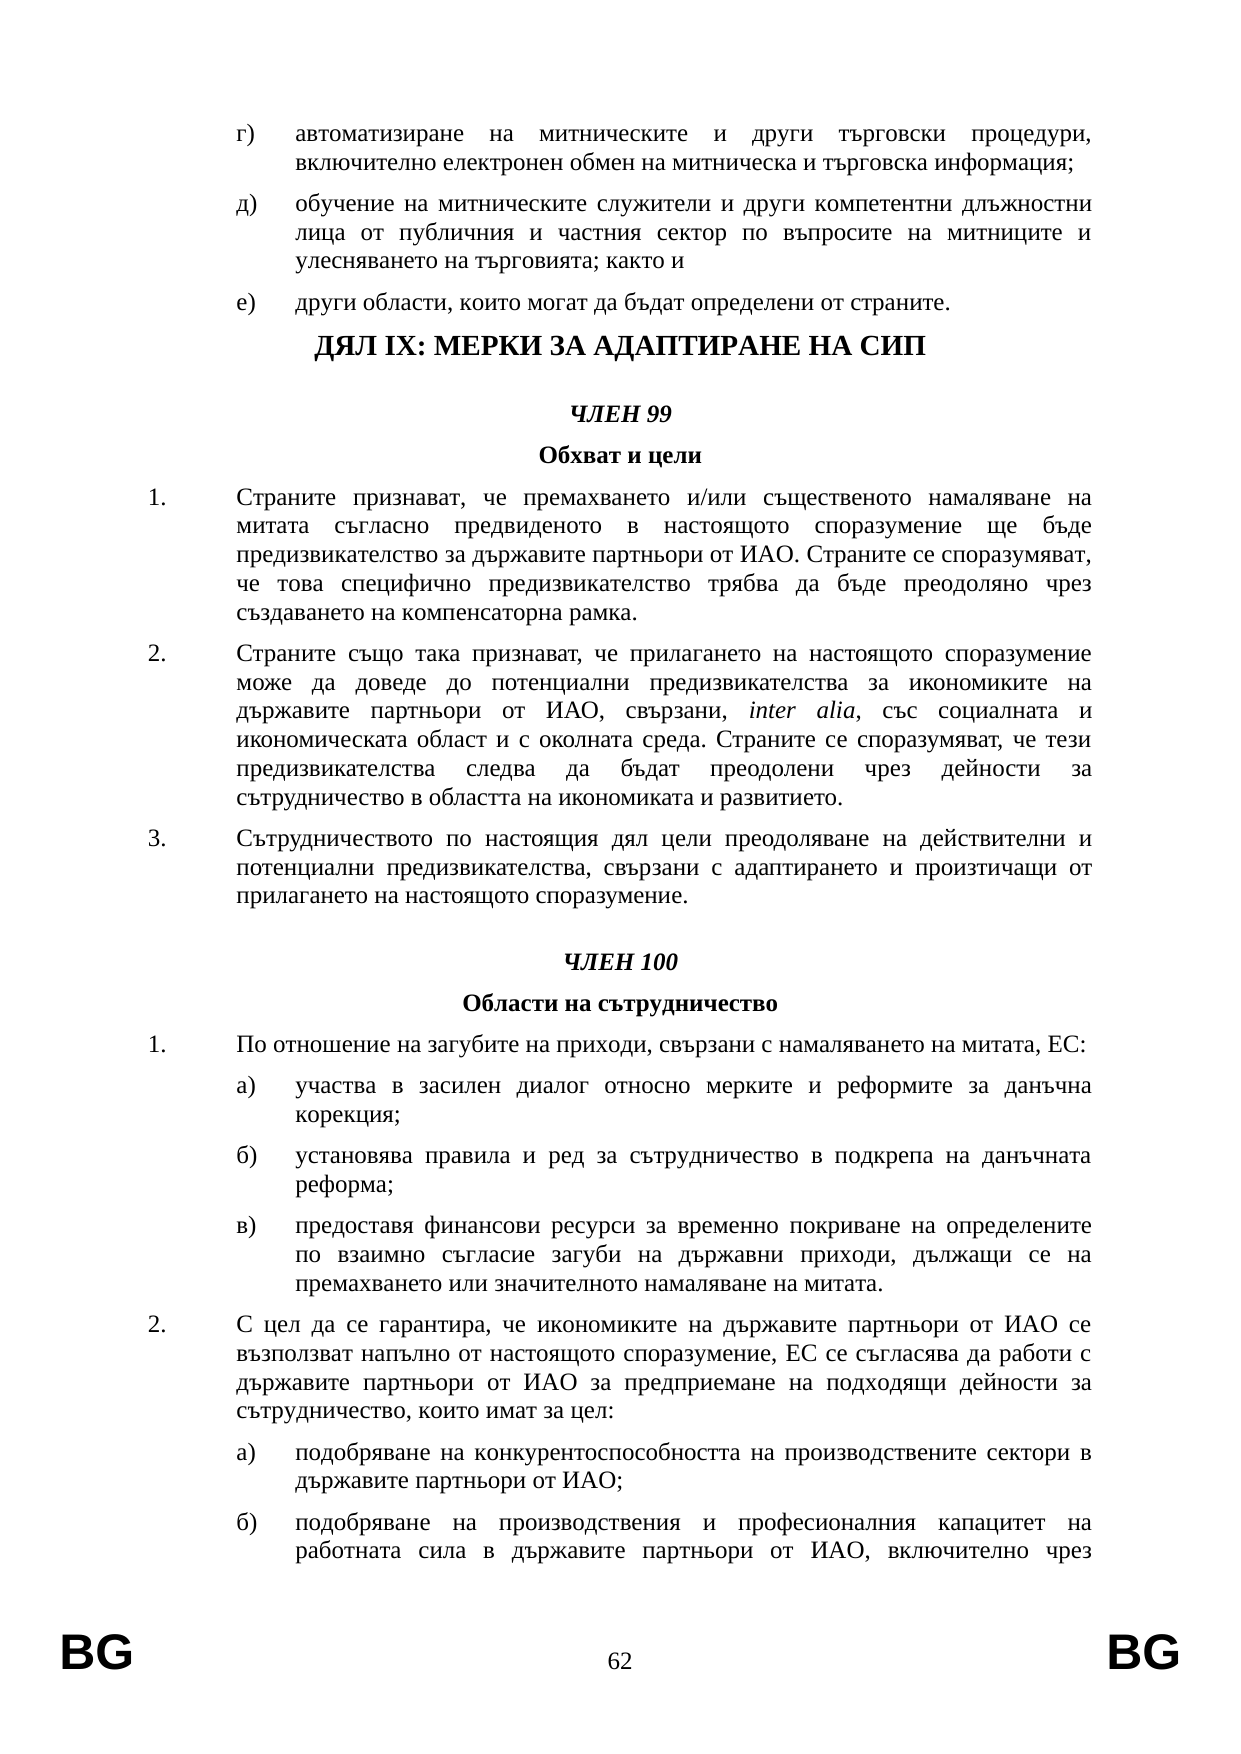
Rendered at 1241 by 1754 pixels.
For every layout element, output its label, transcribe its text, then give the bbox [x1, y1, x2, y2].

text ЧЛЕН 99 [148, 399, 1093, 428]
text 1. Страните признават, че премахването и/или същественото намаляване на митата съгласно предвиденото в настоящото споразумение ще бъде предизвикателство за държавите партньори от ИАО. Страните се споразумяват, че това специфично предизвикателство трябва да бъде преодоляно чрез създаването на компенсаторна рамка. [148, 482, 1093, 625]
text г) автоматизиране на митническите и други търговски процедури, включително електронен обмен на митническа и търговска информация; [236, 118, 1093, 176]
text в) предоставя финансови ресурси за временно покриване на определените по взаимно съгласие загуби на държавни приходи, дължащи се на премахването или значителното намаляване на митата. [236, 1210, 1093, 1297]
text д) обучение на митническите служители и други компетентни длъжностни лица от публичния и частния сектор по въпросите на митниците и улесняването на търговията; както и [236, 188, 1093, 274]
text а) участва в засилен диалог относно мерките и реформите за данъчна корекция; [236, 1070, 1093, 1128]
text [236, 1507, 1093, 1564]
text 2. Страните също така признават, че прилагането на настоящото споразумение може да доведе до потенциални предизвикателства за икономиките на държавите партньори от ИАО, свързани, inter alia, със социалната и икономическата област и с околната среда. Страните се споразумяват, че тези предизвикателства следва да бъдат преодолени чрез дейности за сътрудничество в областта на икономиката и развитието. [148, 638, 1093, 810]
text ЧЛЕН 100 [148, 947, 1093, 975]
text Обхват и цели [148, 440, 1093, 469]
text ДЯЛ ІХ: МЕРКИ ЗА АДАПТИРАНЕ НА СИП [148, 328, 1093, 362]
text а) подобряване на конкурентоспособността на производствените сектори в държавите партньори от ИАО; [236, 1437, 1093, 1494]
text 2. С цел да се гарантира, че икономиките на държавите партньори от ИАО се възползват напълно от настоящото споразумение, ЕС се съгласява да работи с държавите партньори от ИАО за предприемане на подходящи дейности за сътрудничество, които имат за цел: [148, 1309, 1093, 1424]
text Области на сътрудничество [148, 988, 1093, 1017]
text е) други области, които могат да бъдат определени от страните. [236, 287, 1093, 316]
text 3. Сътрудничеството по настоящия дял цели преодоляване на действителни и потенциални предизвикателства, свързани с адаптирането и произтичащи от прилагането на настоящото споразумение. [148, 823, 1093, 909]
text 1. По отношение на загубите на приходи, свързани с намаляването на митата, ЕС: [148, 1029, 1093, 1058]
text б) установява правила и ред за сътрудничество в подкрепа на данъчната реформа; [236, 1140, 1093, 1198]
